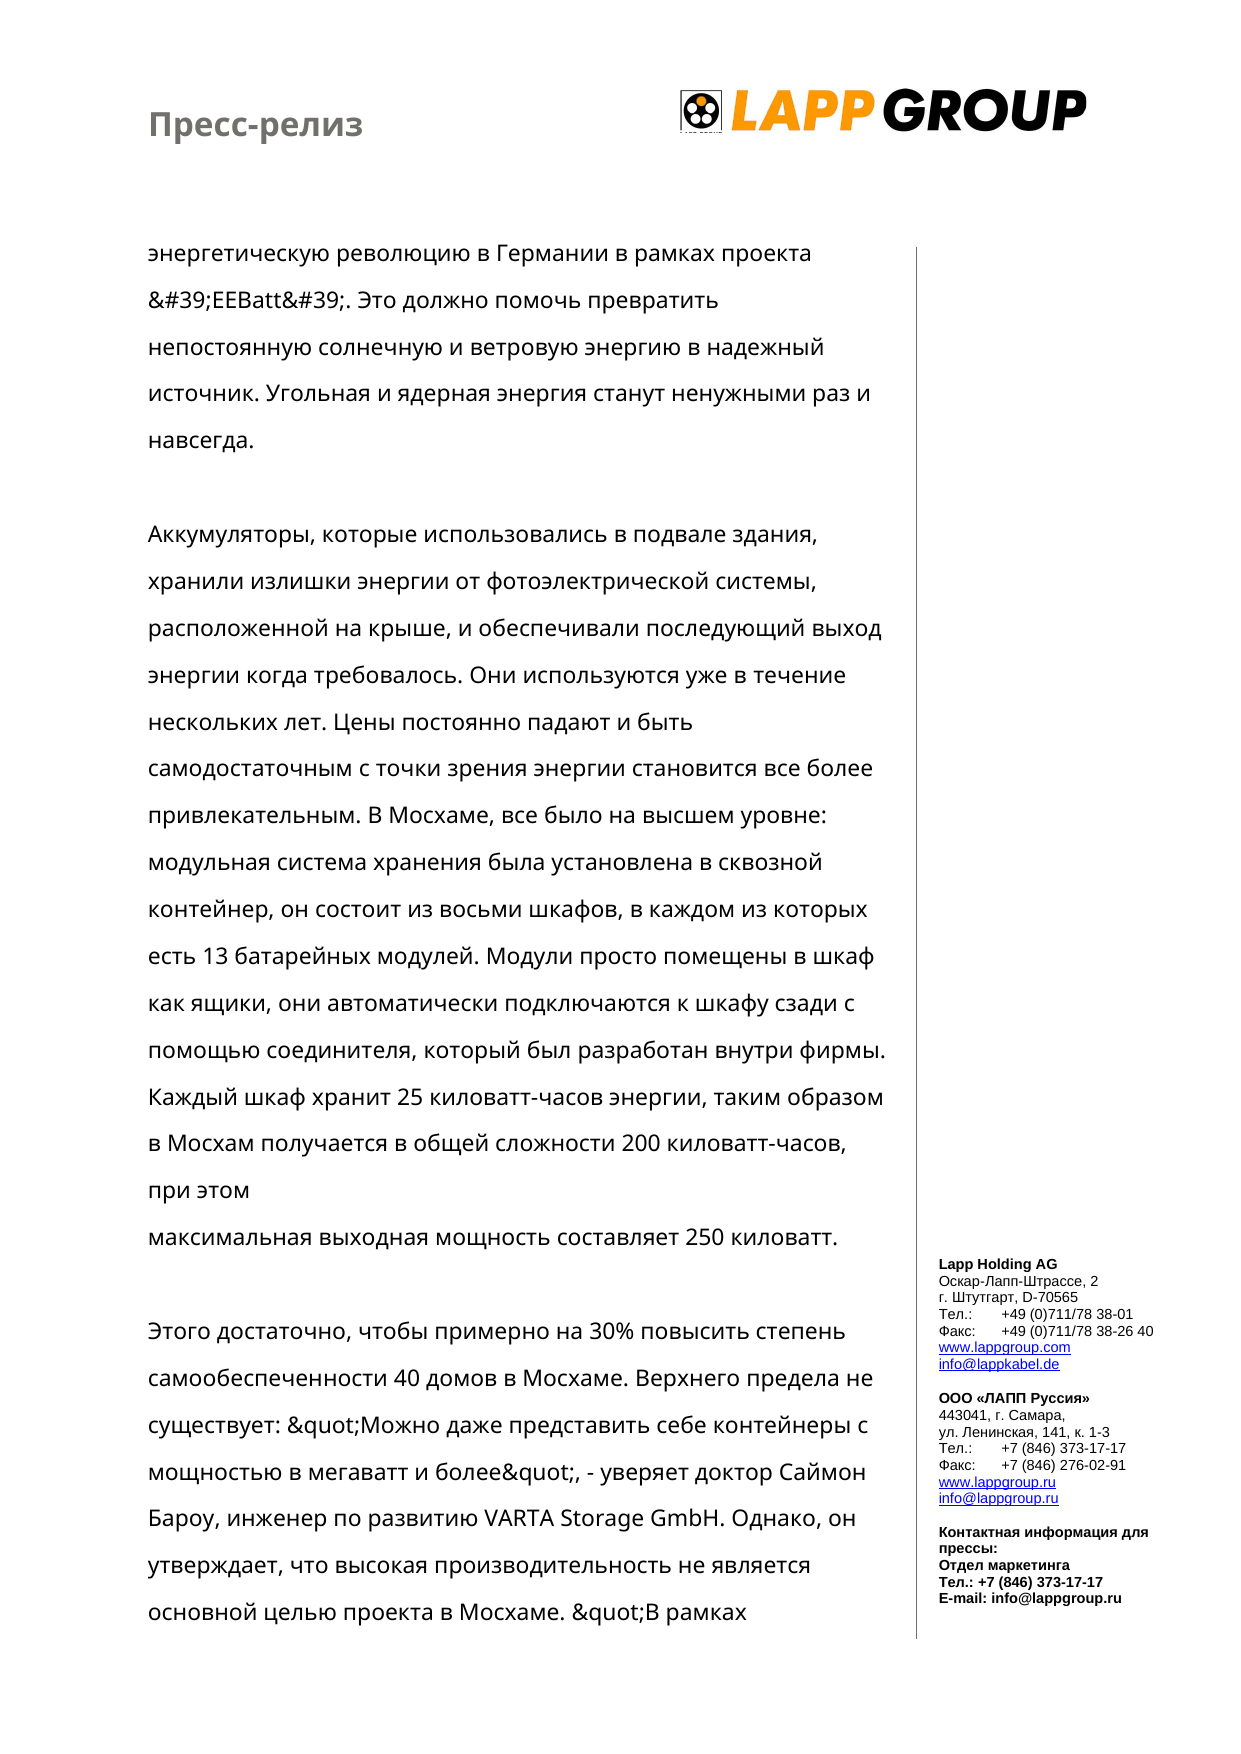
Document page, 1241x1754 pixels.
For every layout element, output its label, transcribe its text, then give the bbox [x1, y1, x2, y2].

text максимальная выходная мощность составляет 250 киловатт. [148, 1221, 888, 1252]
text Аккумуляторы, которые использовались в подвале здания, хранили излишки энергии от фотоэлектрической системы, расположенной на крыше, и обеспечивали последующий выход энергии когда требовалось. Они используются уже в течение нескольких лет. Цены постоянно падают и быть [148, 518, 888, 737]
picture [680, 88, 1087, 133]
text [148, 1315, 888, 1627]
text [148, 237, 888, 455]
text самодостаточным с точки зрения энергии становится все более привлекательным. В Мосхаме, все было на высшем уровне: модульная система хранения была установлена в сквозной контейнер, он состоит из восьми шкафов, в каждом из которых есть 13 батарейных модулей. Модули просто помещены в шкаф как ящики, они автоматически подключаются к шкафу сзади с помощью соединителя, который был разработан внутри фирмы. Каждый шкаф хранит 25 киловатт-часов энергии, таким образом в Мосхам получается в общей сложности 200 киловатт-часов, при этом [148, 752, 888, 1205]
